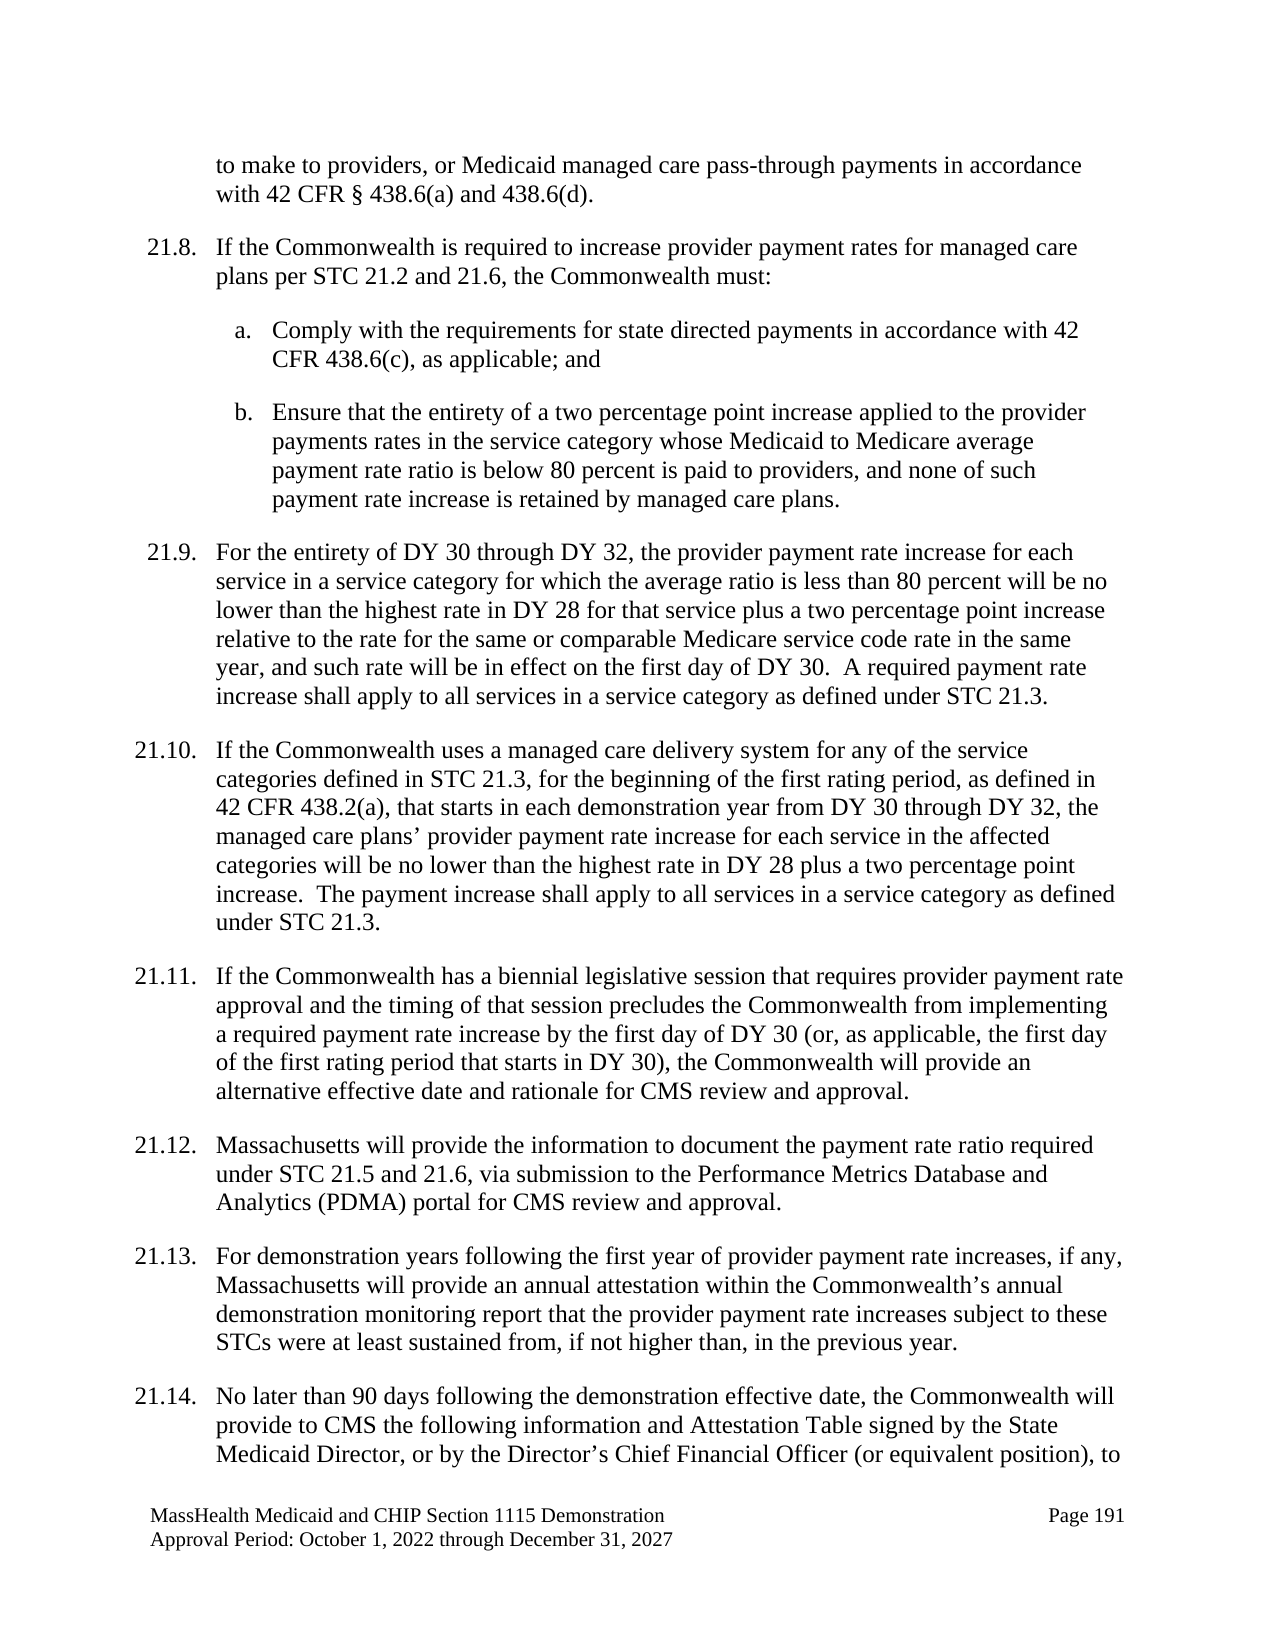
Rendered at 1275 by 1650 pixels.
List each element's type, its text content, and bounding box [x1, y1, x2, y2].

list Massachusetts will provide the information to document the payment rate ratio required under STC 21.5 and 21.6, via submission to the Performance Metrics Database and Analytics (PDMA) portal for CMS review and approval. [197, 1130, 1125, 1216]
list Comply with the requirements for state directed payments in accordance with 42 CFR 438.6(c), as applicable; and [234, 315, 1125, 372]
list For the entirety of DY 30 through DY 32, the provider payment rate increase for each service in a service category for which the average ratio is less than 80 percent will be no lower than the highest rate in DY 28 for that service plus a two percentage point increase relative to the rate for the same or comparable Medicare service code rate in the same year, and such rate will be in effect on the first day of DY 30. A required payment rate increase shall apply to all services in a service category as defined under STC 21.3. [197, 537, 1125, 710]
list If the Commonwealth uses a managed care delivery system for any of the service categories defined in STC 21.3, for the beginning of the first rating period, as defined in 42 CFR 438.2(a), that starts in each demonstration year from DY 30 through DY 32, the managed care plans’ provider payment rate increase for each service in the affected categories will be no lower than the highest rate in DY 28 plus a two percentage point increase. The payment increase shall apply to all services in a service category as defined under STC 21.3. [197, 735, 1125, 936]
list Ensure that the entirety of a two percentage point increase applied to the provider payments rates in the service category whose Medicaid to Medicare average payment rate ratio is below 80 percent is paid to providers, and none of such payment rate increase is retained by managed care plans. [234, 397, 1125, 512]
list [197, 150, 1125, 207]
list For demonstration years following the first year of provider payment rate increases, if any, Massachusetts will provide an annual attestation within the Commonwealth’s annual demonstration monitoring report that the provider payment rate increases subject to these STCs were at least sustained from, if not higher than, in the previous year. [197, 1241, 1125, 1356]
list If the Commonwealth has a biennial legislative session that requires provider payment rate approval and the timing of that session precludes the Commonwealth from implementing a required payment rate increase by the first day of DY 30 (or, as applicable, the first day of the first rating period that starts in DY 30), the Commonwealth will provide an alternative effective date and rationale for CMS review and approval. [197, 961, 1125, 1105]
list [197, 1381, 1125, 1467]
list If the Commonwealth is required to increase provider payment rates for managed care plans per STC 21.2 and 21.6, the Commonwealth must: [197, 232, 1125, 290]
